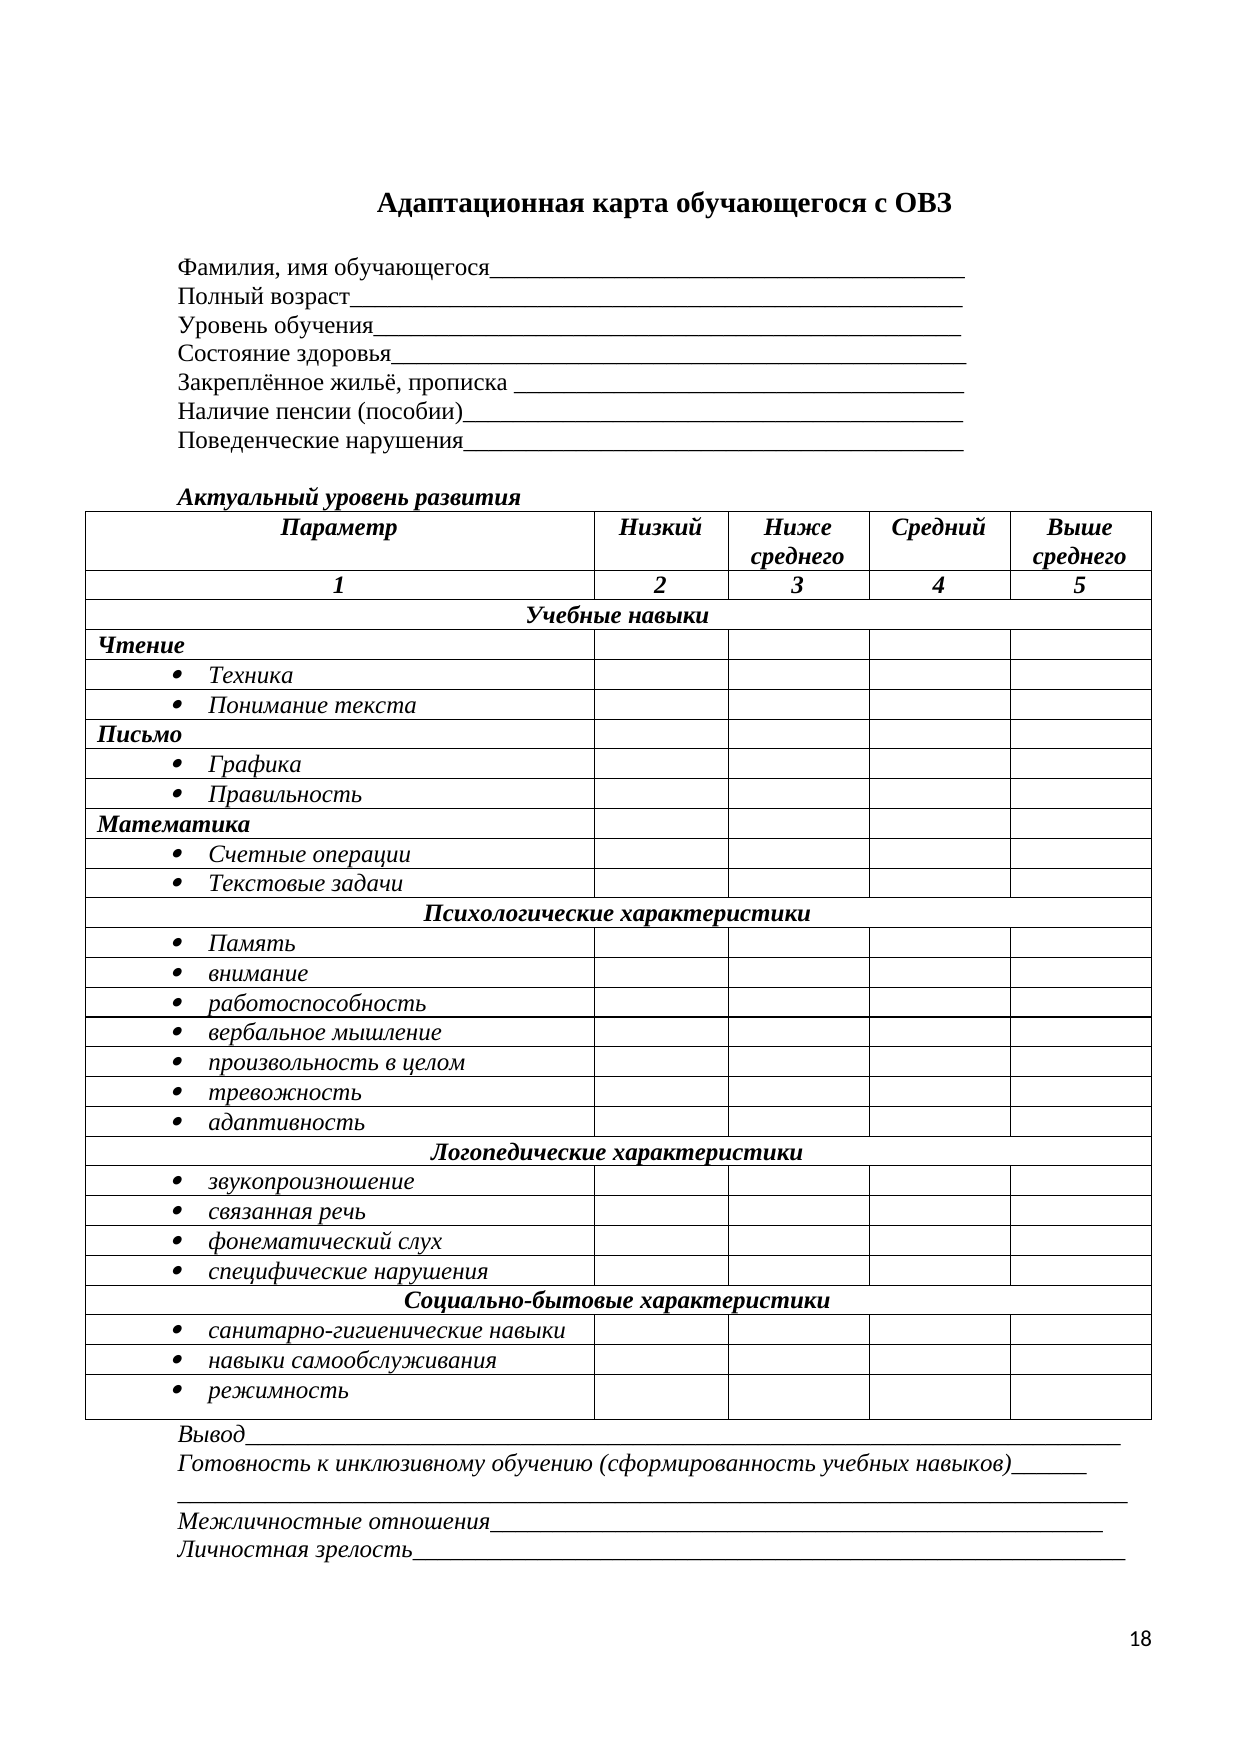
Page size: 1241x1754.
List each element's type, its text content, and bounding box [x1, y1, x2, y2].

table_cell Учебные навыки [86, 600, 1151, 629]
table_cell [595, 779, 728, 808]
table_cell Графика [86, 749, 594, 778]
table_cell [1011, 928, 1151, 957]
table_cell Чтение [86, 630, 594, 659]
table_cell [1011, 1315, 1151, 1344]
text Состояние здоровья______________________________________________ [177, 338, 1152, 367]
table_cell [595, 1375, 728, 1418]
table_cell 1 [86, 571, 594, 599]
table_cell [729, 1226, 869, 1255]
table_cell [595, 1345, 728, 1374]
table_cell [870, 779, 1010, 808]
table_cell [595, 988, 728, 1016]
table_cell [595, 1077, 728, 1106]
table_cell режимность [86, 1375, 594, 1418]
table_cell [729, 988, 869, 1016]
table_cell [1011, 1077, 1151, 1106]
table_cell [1011, 869, 1151, 897]
table_cell [729, 1107, 869, 1136]
table_header Средний [870, 512, 1010, 569]
text Межличностные отношения_________________________________________________ [177, 1506, 1152, 1534]
table_cell [870, 1018, 1010, 1046]
table_cell [595, 720, 728, 748]
table_cell [729, 749, 869, 778]
table_cell [1011, 630, 1151, 659]
table_cell [729, 839, 869, 867]
table_cell [729, 1345, 869, 1374]
text Уровень обучения_______________________________________________ [177, 310, 1152, 338]
table_cell [870, 1375, 1010, 1418]
table_cell [1011, 1345, 1151, 1374]
table_cell [729, 1375, 869, 1418]
table_cell [870, 928, 1010, 957]
table_cell [595, 660, 728, 689]
table_cell 3 [729, 571, 869, 599]
table_cell адаптивность [86, 1107, 594, 1136]
text Полный возраст_________________________________________________ [177, 281, 1152, 310]
table_cell [1011, 809, 1151, 838]
table_cell [595, 1166, 728, 1195]
table_cell [870, 1226, 1010, 1255]
table_cell [1011, 779, 1151, 808]
table_cell внимание [86, 958, 594, 987]
table_cell [729, 660, 869, 689]
table_cell [870, 1315, 1010, 1344]
table_cell [1011, 1107, 1151, 1136]
table_cell [595, 928, 728, 957]
table_cell [1011, 1166, 1151, 1195]
table_cell связанная речь [86, 1196, 594, 1225]
text Личностная зрелость_________________________________________________________ [177, 1534, 1152, 1563]
table_cell санитарно-гигиенические навыки [86, 1315, 594, 1344]
table_cell [729, 630, 869, 659]
table_cell [870, 809, 1010, 838]
table_cell [729, 1166, 869, 1195]
table_cell [595, 690, 728, 718]
table_header Ниже среднего [729, 512, 869, 569]
table_cell [595, 869, 728, 897]
text Закреплённое жильё, прописка ____________________________________ [177, 367, 1152, 396]
table_cell звукопроизношение [86, 1166, 594, 1195]
table_cell [595, 1256, 728, 1284]
text Наличие пенсии (пособии)________________________________________ [177, 396, 1152, 425]
table_cell [1011, 690, 1151, 718]
table_cell Социально-бытовые характеристики [86, 1286, 1151, 1314]
table_cell [729, 690, 869, 718]
table_cell [870, 839, 1010, 867]
table_cell [595, 1047, 728, 1076]
table_cell [870, 869, 1010, 897]
table_cell [870, 630, 1010, 659]
table_cell вербальное мышление [86, 1018, 594, 1046]
table_cell специфические нарушения [86, 1256, 594, 1284]
table_cell [1011, 660, 1151, 689]
table_header Низкий [595, 512, 728, 569]
table_cell [1011, 1047, 1151, 1076]
table_cell Математика [86, 809, 594, 838]
table_cell [870, 690, 1010, 718]
table_cell [870, 1166, 1010, 1195]
table_cell Логопедические характеристики [86, 1137, 1151, 1165]
table_cell [870, 1345, 1010, 1374]
table_cell [1011, 1018, 1151, 1046]
table_cell Память [86, 928, 594, 957]
table_cell Счетные операции [86, 839, 594, 867]
table_cell [1011, 749, 1151, 778]
text ____________________________________________________________________________ [177, 1477, 1152, 1506]
table_header Выше среднего [1011, 512, 1151, 569]
text Вывод______________________________________________________________________ [177, 1420, 1152, 1448]
table_cell [1011, 1226, 1151, 1255]
table_cell [1011, 839, 1151, 867]
table_cell [595, 958, 728, 987]
table_cell [1011, 1196, 1151, 1225]
table_cell [729, 779, 869, 808]
text Готовность к инклюзивному обучению (сформированность учебных навыков)______ [177, 1448, 1152, 1477]
table_cell [729, 1047, 869, 1076]
table_cell [595, 749, 728, 778]
table_cell [1011, 958, 1151, 987]
table_cell Понимание текста [86, 690, 594, 718]
table_cell [729, 809, 869, 838]
table_cell [729, 1196, 869, 1225]
table_cell [1011, 988, 1151, 1016]
table_cell [595, 839, 728, 867]
table_cell [729, 1315, 869, 1344]
text Актуальный уровень развития [177, 482, 1152, 511]
table_cell 5 [1011, 571, 1151, 599]
table_cell [729, 720, 869, 748]
table_cell 4 [870, 571, 1010, 599]
table_cell [729, 928, 869, 957]
table_cell [870, 749, 1010, 778]
table_cell [729, 869, 869, 897]
table_cell [729, 958, 869, 987]
text Адаптационная карта обучающегося с ОВЗ [177, 185, 1152, 219]
table_cell [595, 1107, 728, 1136]
text Поведенческие нарушения________________________________________ [177, 425, 1152, 453]
table_cell [1011, 1375, 1151, 1418]
table_cell работоспособность [86, 988, 594, 1016]
table_cell [595, 809, 728, 838]
table_cell [870, 660, 1010, 689]
table_cell [870, 1196, 1010, 1225]
text Фамилия, имя обучающегося______________________________________ [177, 252, 1152, 281]
table_cell 2 [595, 571, 728, 599]
table_cell [870, 1107, 1010, 1136]
table_cell произвольность в целом [86, 1047, 594, 1076]
table_cell [870, 1256, 1010, 1284]
table_cell [595, 1018, 728, 1046]
table_cell [870, 988, 1010, 1016]
table_cell [595, 1315, 728, 1344]
table_cell фонематический слух [86, 1226, 594, 1255]
table_cell [1011, 1256, 1151, 1284]
table_cell Техника [86, 660, 594, 689]
table_cell тревожность [86, 1077, 594, 1106]
table_cell [870, 1077, 1010, 1106]
table_cell [595, 1196, 728, 1225]
table_cell [595, 1226, 728, 1255]
table_cell [870, 1047, 1010, 1076]
table_cell [1011, 720, 1151, 748]
table_cell [870, 958, 1010, 987]
table_header Параметр [86, 512, 594, 569]
table_cell Правильность [86, 779, 594, 808]
table_cell Текстовые задачи [86, 869, 594, 897]
table_cell [870, 720, 1010, 748]
table_cell навыки самообслуживания [86, 1345, 594, 1374]
table_cell [729, 1256, 869, 1284]
table_cell Психологические характеристики [86, 898, 1151, 927]
table_cell [729, 1077, 869, 1106]
table_cell [595, 630, 728, 659]
table_cell [729, 1018, 869, 1046]
table_cell Письмо [86, 720, 594, 748]
